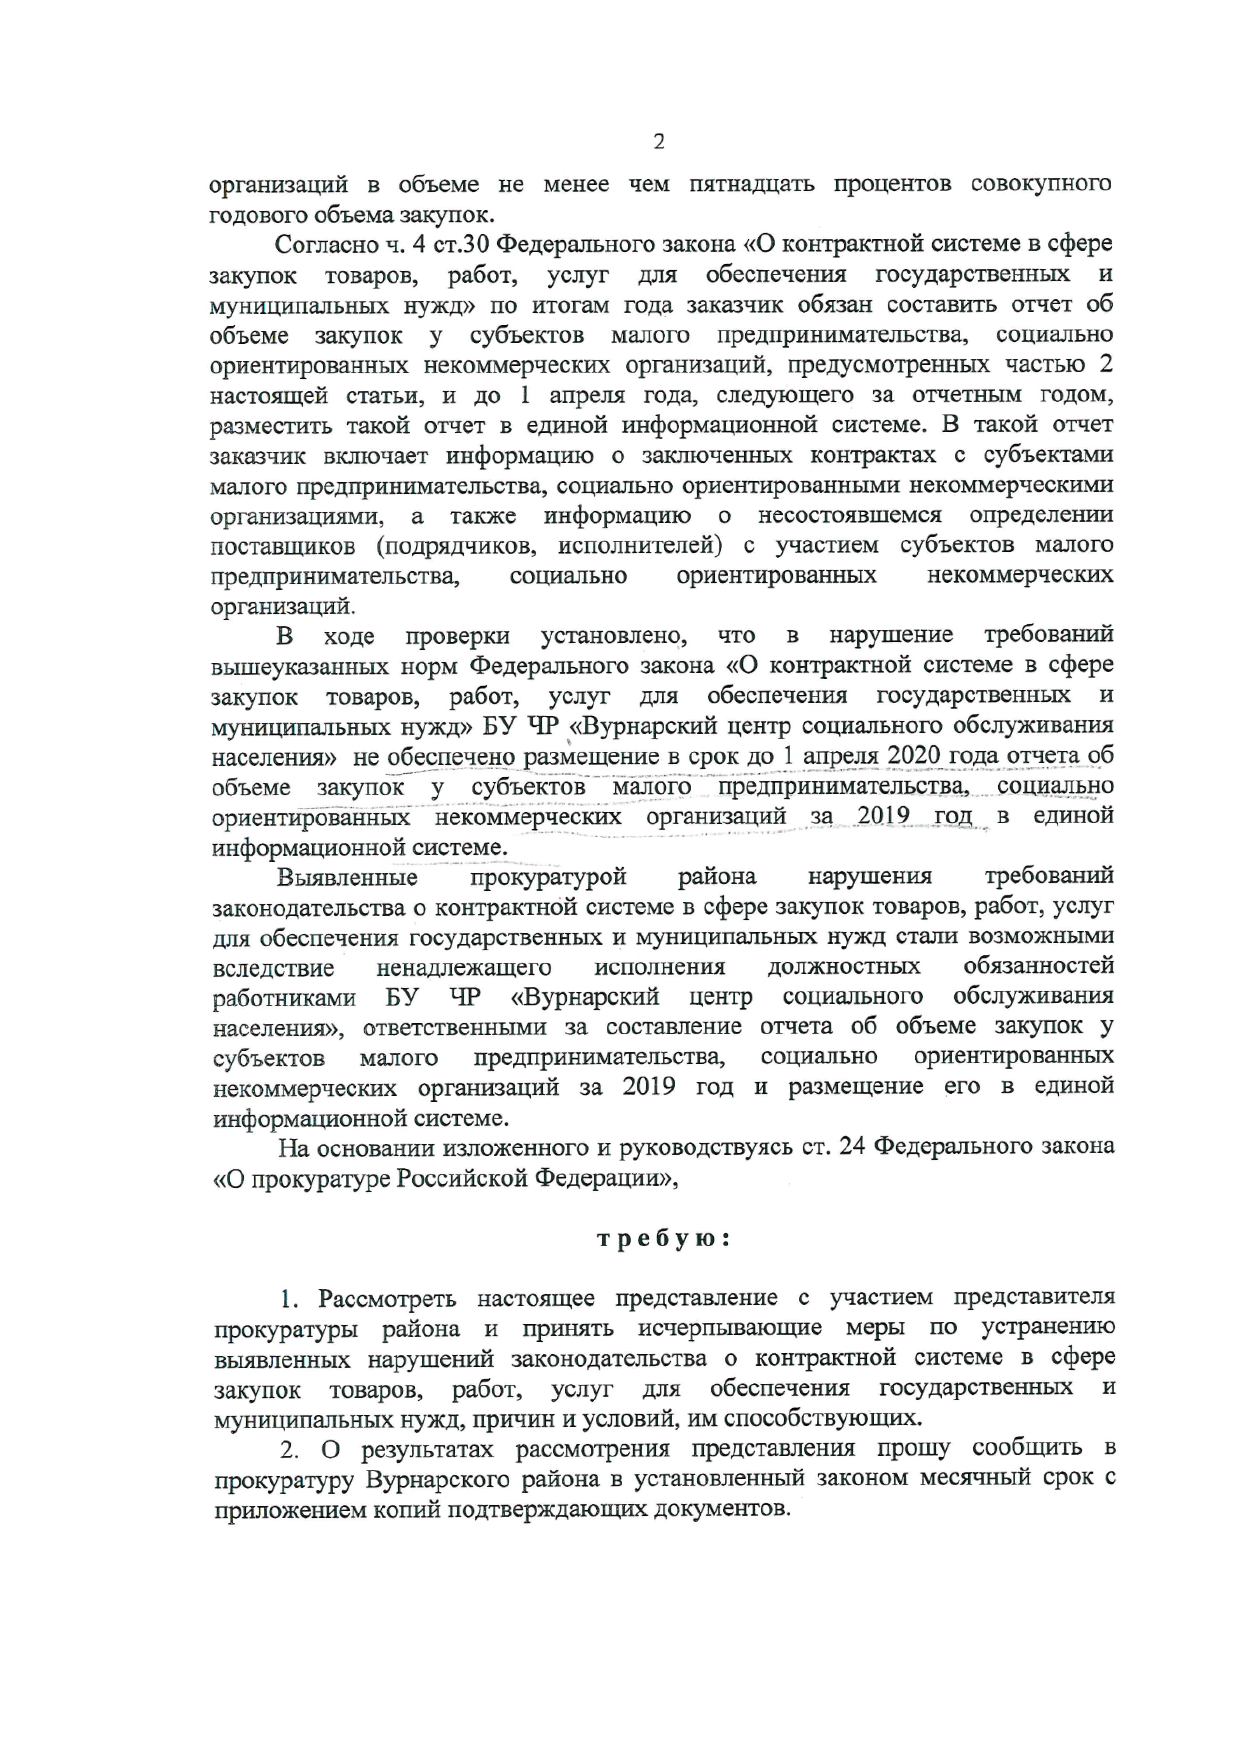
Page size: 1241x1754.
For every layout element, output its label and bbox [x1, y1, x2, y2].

picture [180, 119, 1135, 1543]
